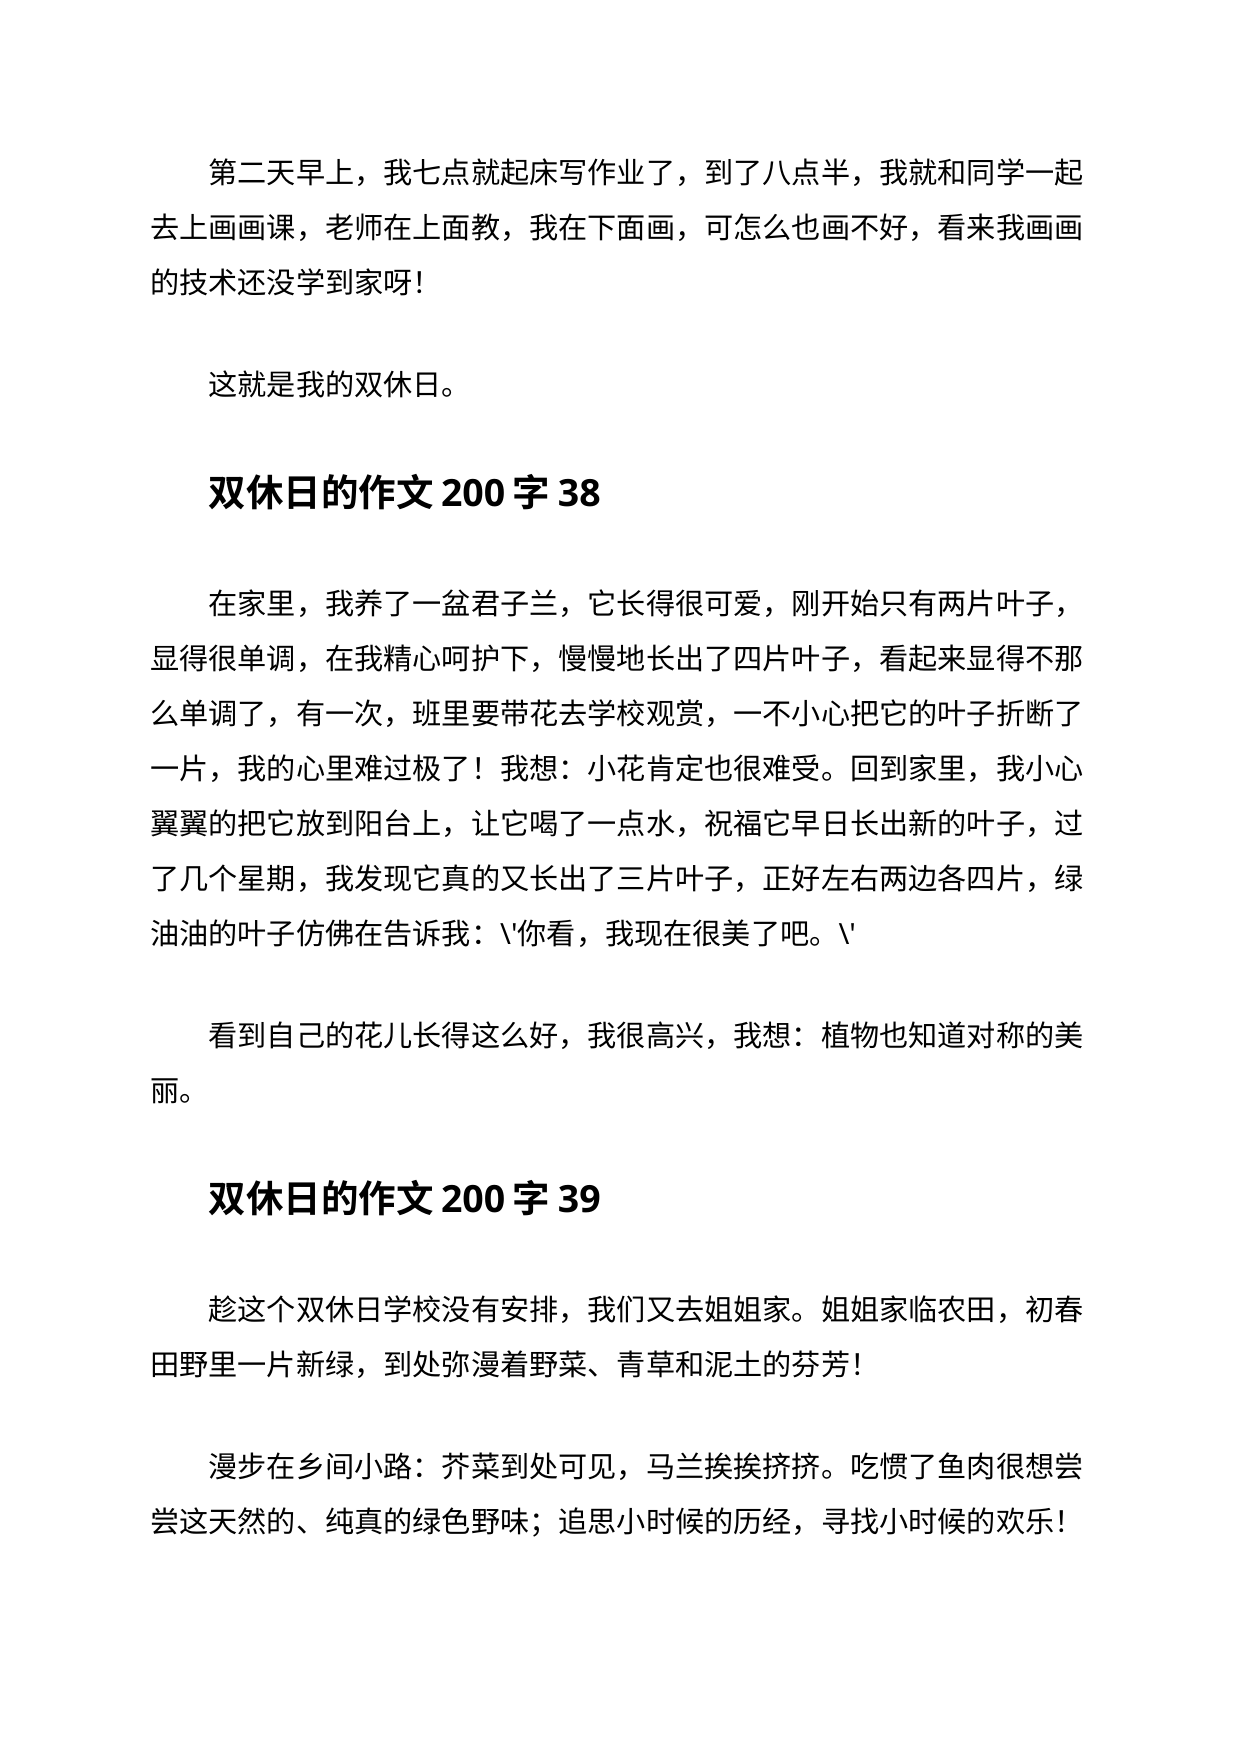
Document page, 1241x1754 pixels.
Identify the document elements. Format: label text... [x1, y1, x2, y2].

text 漫步在乡间小路：芥菜到处可见，马兰挨挨挤挤。吃惯了鱼肉很想尝尝这天然的、纯真的绿色野味；追思小时候的历经，寻找小时候的欢乐！ [150, 1443, 1090, 1540]
text 趁这个双休日学校没有安排，我们又去姐姐家。姐姐家临农田，初春田野里一片新绿，到处弥漫着野菜、青草和泥土的芬芳！ [150, 1287, 1090, 1384]
text 双休日的作文200字39 [150, 1169, 1090, 1223]
text 在家里，我养了一盆君子兰，它长得很可爱，刚开始只有两片叶子，显得很单调，在我精心呵护下，慢慢地长出了四片叶子，看起来显得不那么单调了，有一次，班里要带花去学校观赏，一不小心把它的叶子折断了一片，我的心里难过极了！我想：小花肯定也很难受。回到家里，我小心翼翼的把它放到阳台上，让它喝了一点水，祝福它早日长出新的叶子，过了几个星期，我发现它真的又长出了三片叶子，正好左右两边各四片，绿油油的叶子仿佛在告诉我：\'你看，我现在很美了吧。\' [150, 581, 1090, 953]
text 双休日的作文200字38 [150, 463, 1090, 518]
text 看到自己的花儿长得这么好，我很高兴，我想：植物也知道对称的美丽。 [150, 1012, 1090, 1109]
text 这就是我的双休日。 [150, 362, 1090, 404]
text 第二天早上，我七点就起床写作业了，到了八点半，我就和同学一起去上画画课，老师在上面教，我在下面画，可怎么也画不好，看来我画画的技术还没学到家呀！ [150, 150, 1090, 302]
